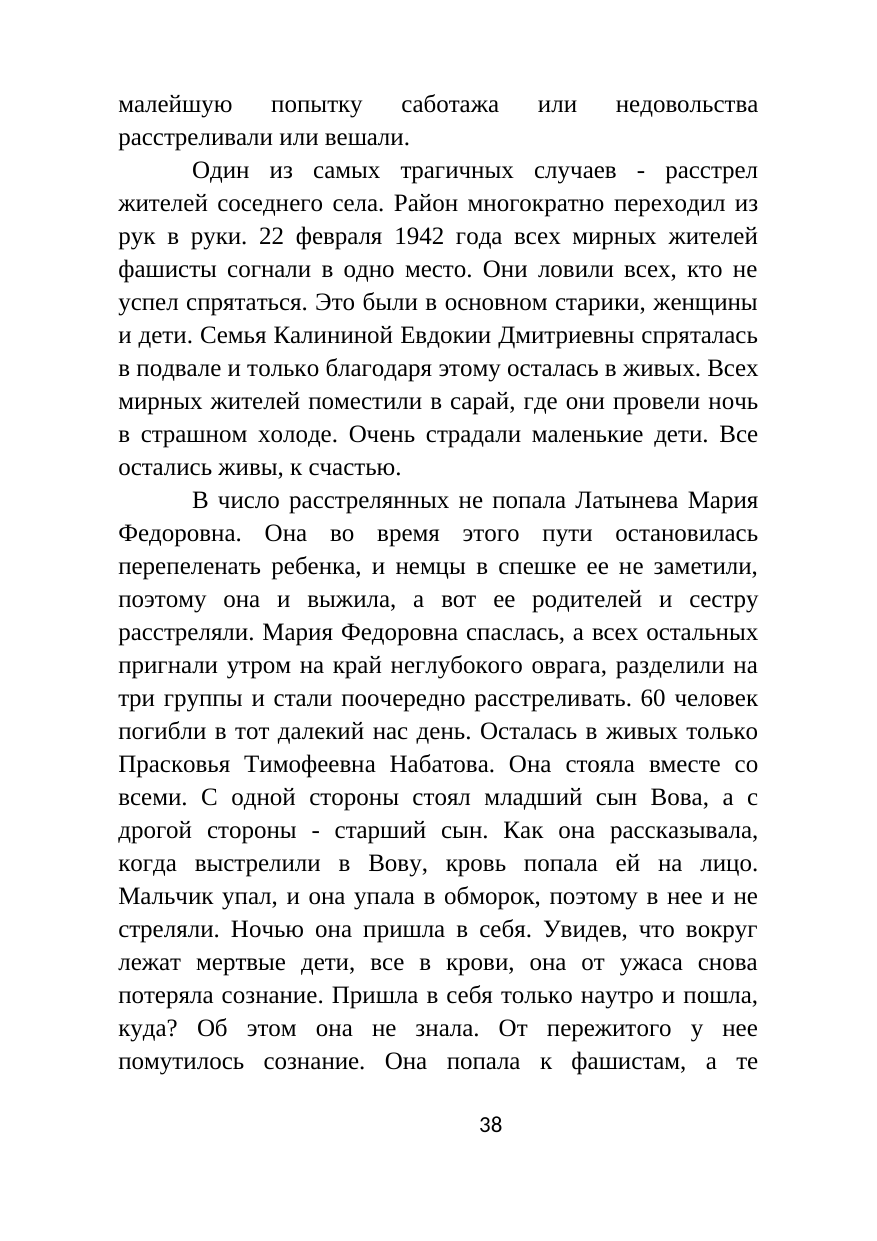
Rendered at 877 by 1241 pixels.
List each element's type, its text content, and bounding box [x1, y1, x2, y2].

text Один из самых трагичных случаев - расстрел жителей соседнего села. Район многократно переходил из рук в руки. 22 февраля 1942 года всех мирных жителей фашисты согнали в одно место. Они ловили всех, кто не успел спрятаться. Это были в основном старики, женщины и дети. Семья Калининой Евдокии Дмитриевны спряталась в подвале и только благодаря этому осталась в живых. Всех мирных жителей поместили в сарай, где они провели ночь в страшном холоде. Очень страдали маленькие дети. Все остались живы, к счастью. [118, 155, 759, 481]
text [118, 89, 759, 150]
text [118, 485, 759, 1075]
